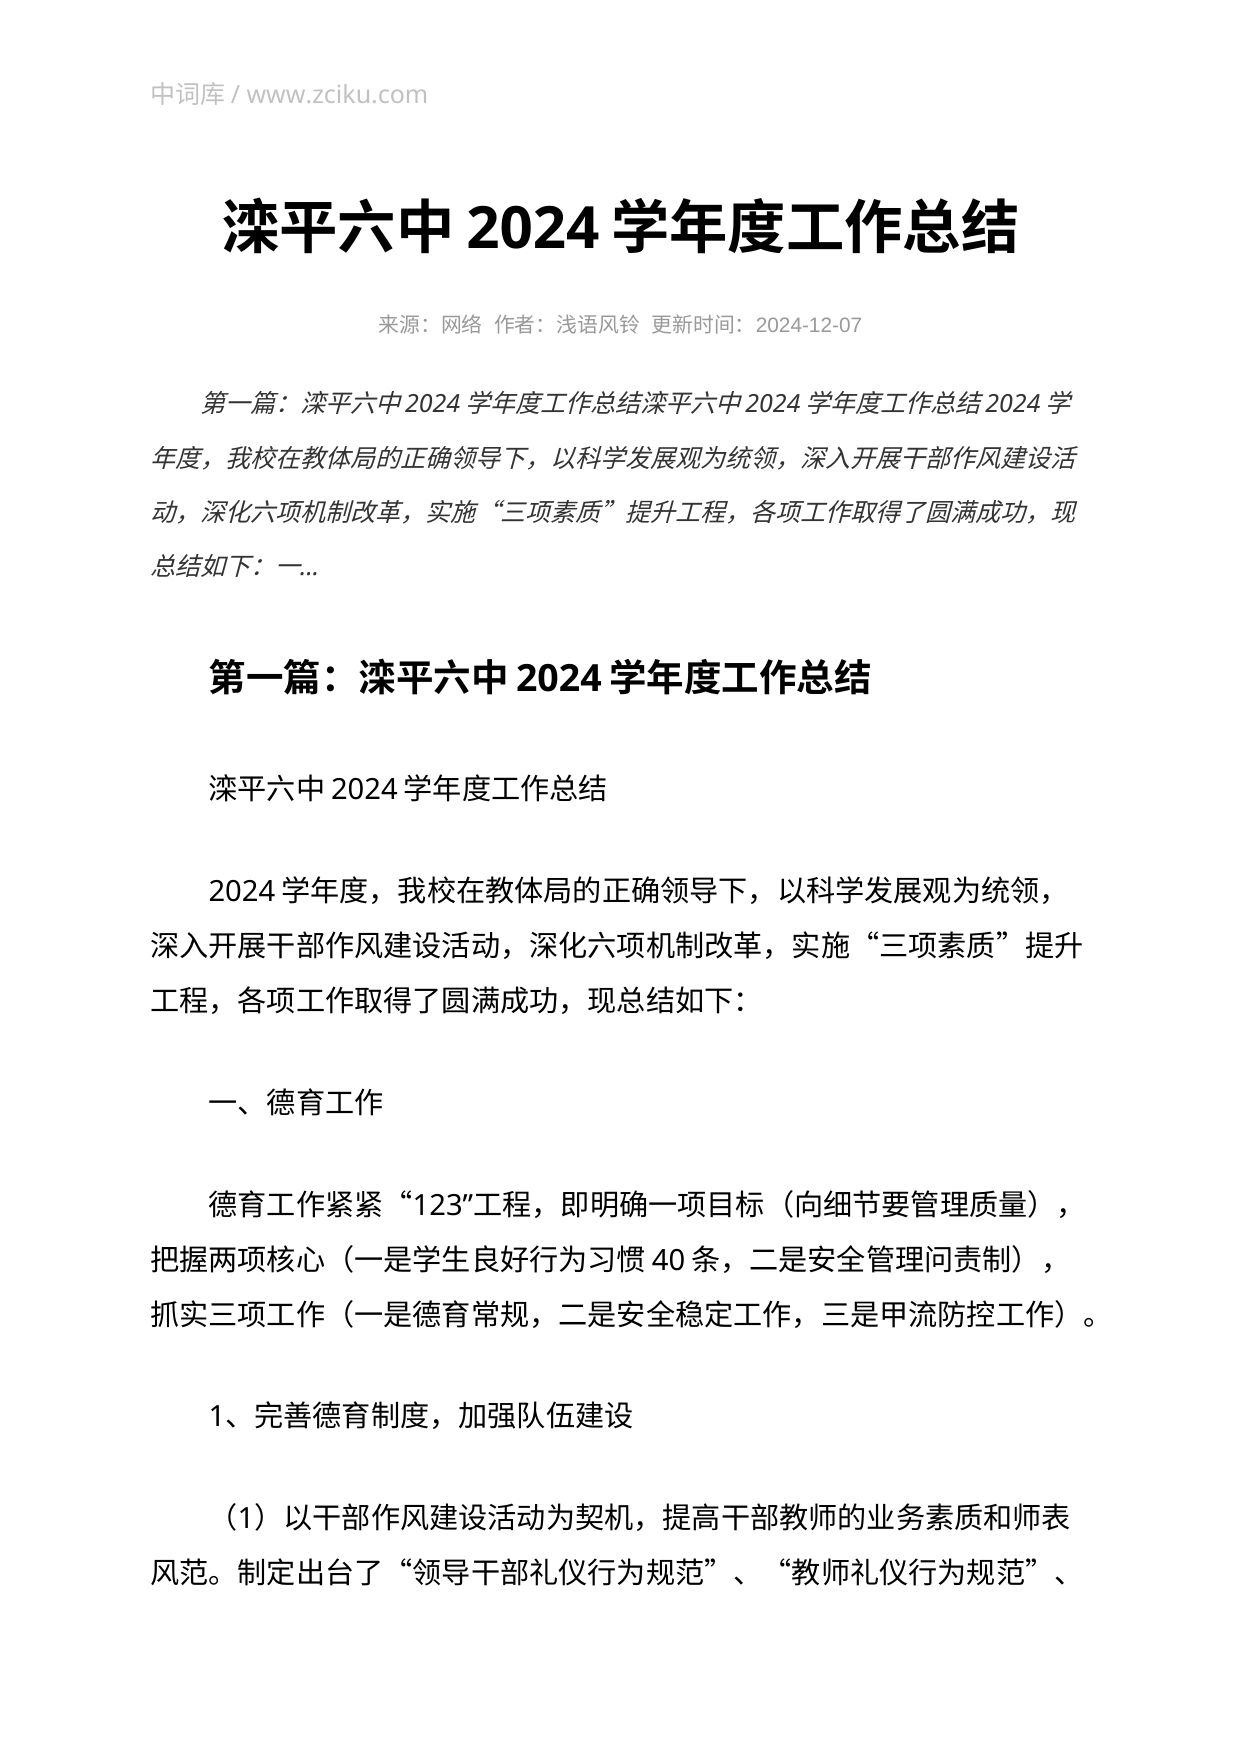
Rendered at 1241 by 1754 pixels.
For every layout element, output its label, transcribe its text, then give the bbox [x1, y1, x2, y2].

text 1、完善德育制度，加强队伍建设 [150, 1393, 1090, 1435]
subtitle 滦平六中2024学年度工作总结 [150, 181, 1090, 266]
text 一、德育工作 [150, 1079, 1090, 1122]
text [150, 1495, 1090, 1592]
text 2024学年度，我校在教体局的正确领导下，以科学发展观为统领，深入开展干部作风建设活动，深化六项机制改革，实施“三项素质”提升工程，各项工作取得了圆满成功，现总结如下： [150, 868, 1090, 1020]
text 来源：网络 作者：浅语风铃 更新时间：2024-12-07 [150, 313, 1090, 337]
text 德育工作紧紧“123”工程，即明确一项目标（向细节要管理质量），把握两项核心（一是学生良好行为习惯40条，二是安全管理问责制），抓实三项工作（一是德育常规，二是安全稳定工作，三是甲流防控工作）。 [150, 1181, 1090, 1333]
text 第一篇：滦平六中2024学年度工作总结滦平六中2024学年度工作总结2024学年度，我校在教体局的正确领导下，以科学发展观为统领，深入开展干部作风建设活动，深化六项机制改革，实施“三项素质”提升工程，各项工作取得了圆满成功，现总结如下：一... [150, 384, 1090, 583]
text 第一篇：滦平六中2024学年度工作总结 [150, 648, 1090, 703]
text 滦平六中2024学年度工作总结 [150, 766, 1090, 808]
